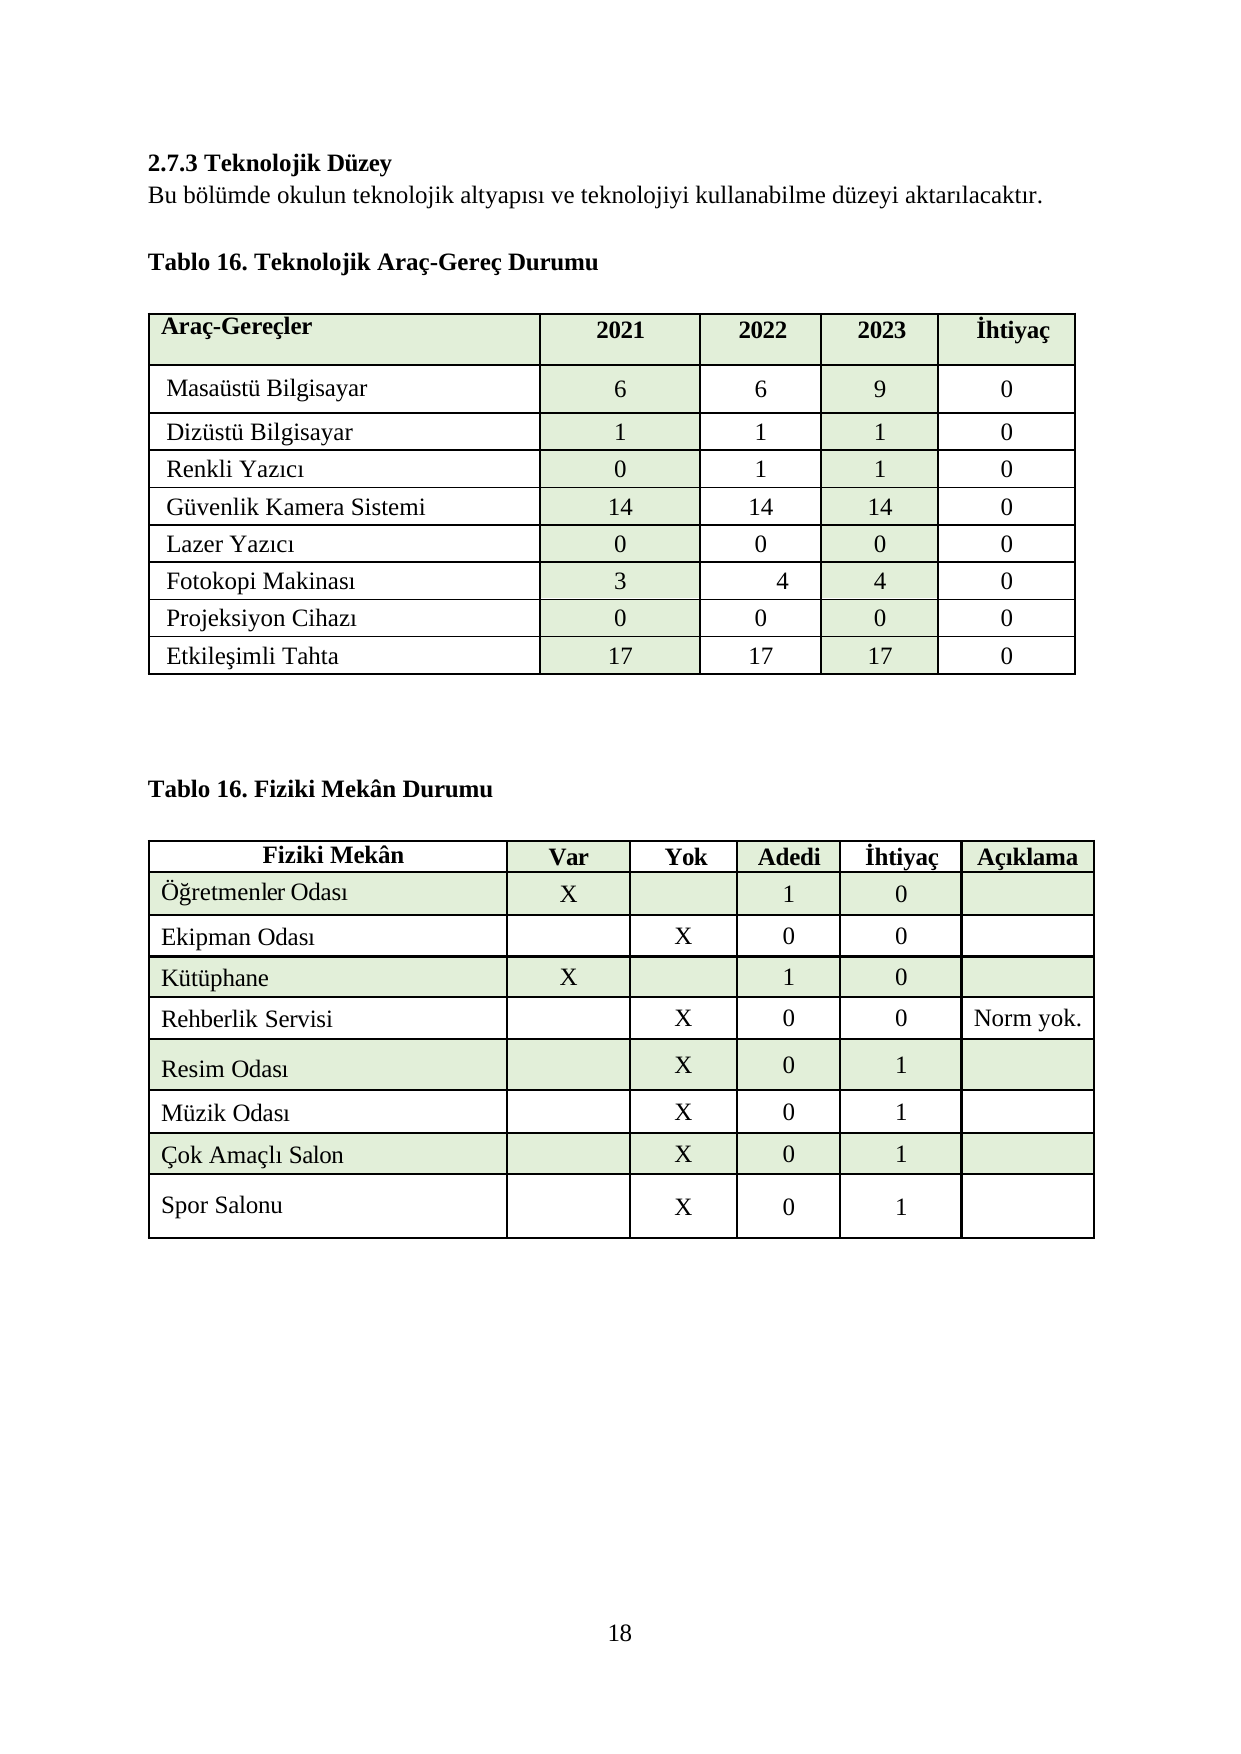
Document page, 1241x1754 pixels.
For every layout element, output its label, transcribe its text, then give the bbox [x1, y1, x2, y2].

table_cell 0 [738, 1040, 839, 1089]
table_cell [631, 958, 736, 996]
table_cell Çok Amaçlı Salon [150, 1134, 506, 1173]
table_cell 1 [841, 1091, 960, 1132]
table_cell Ekipman Odası [150, 916, 506, 955]
table_cell 9 [822, 366, 937, 412]
table_cell [963, 1175, 1093, 1237]
table_header Fiziki Mekân [150, 842, 506, 871]
table_cell X [631, 1175, 736, 1237]
table_header Var [508, 842, 629, 871]
table_cell 0 [541, 451, 699, 487]
table_cell Güvenlik Kamera Sistemi [150, 488, 539, 524]
table_cell [508, 1134, 629, 1173]
table_header 2023 [822, 315, 937, 364]
table_cell 1 [822, 414, 937, 449]
table_cell X [631, 916, 736, 955]
table_cell 0 [939, 451, 1074, 487]
table_cell [963, 958, 1093, 996]
table_cell 0 [841, 873, 960, 914]
table_cell 0 [939, 488, 1074, 524]
table_cell 0 [841, 998, 960, 1037]
table_cell 6 [701, 366, 820, 412]
table_cell 17 [701, 637, 820, 673]
table_header Adedi [738, 842, 839, 871]
table_cell [963, 1134, 1093, 1173]
table_header 2021 [541, 315, 699, 364]
table_cell X [508, 873, 629, 914]
table_cell 1 [822, 451, 937, 487]
table_cell 0 [541, 526, 699, 561]
table_cell Masaüstü Bilgisayar [150, 366, 539, 412]
table_cell [508, 1091, 629, 1132]
table_header İhtiyaç [841, 842, 960, 871]
table_cell 1 [841, 1175, 960, 1237]
table_cell Rehberlik Servisi [150, 998, 506, 1037]
table_cell 1 [738, 873, 839, 914]
table_cell [963, 1091, 1093, 1132]
table_cell Dizüstü Bilgisayar [150, 414, 539, 449]
table_cell Etkileşimli Tahta [150, 637, 539, 673]
table_header Araç-Gereçler [150, 315, 539, 364]
table_cell 14 [822, 488, 937, 524]
table_cell 3 [541, 563, 699, 598]
table_cell 0 [939, 600, 1074, 636]
table_cell 0 [738, 1134, 839, 1173]
table_cell 0 [738, 1091, 839, 1132]
table_cell 1 [841, 1040, 960, 1089]
table_cell 1 [701, 414, 820, 449]
table_cell Müzik Odası [150, 1091, 506, 1132]
table_cell 0 [939, 563, 1074, 598]
table_cell 0 [939, 366, 1074, 412]
table_cell 17 [541, 637, 699, 673]
table_cell 0 [939, 414, 1074, 449]
table_cell X [631, 1091, 736, 1132]
table_cell 0 [841, 916, 960, 955]
table_cell 0 [738, 916, 839, 955]
table_header 2022 [701, 315, 820, 364]
table_cell [963, 916, 1093, 955]
table_cell 1 [841, 1134, 960, 1173]
table_cell 0 [541, 600, 699, 636]
table_cell [631, 873, 736, 914]
table_cell 0 [738, 1175, 839, 1237]
table_cell [508, 998, 629, 1037]
table_cell X [631, 1040, 736, 1089]
table_cell 4 [822, 563, 937, 598]
table_cell Renkli Yazıcı [150, 451, 539, 487]
table_cell X [508, 958, 629, 996]
table_cell X [631, 998, 736, 1037]
table_cell 1 [701, 451, 820, 487]
table_cell 0 [939, 637, 1074, 673]
table_cell 1 [541, 414, 699, 449]
table_cell 0 [822, 600, 937, 636]
table_cell Fotokopi Makinası [150, 563, 539, 598]
table_cell 0 [738, 998, 839, 1037]
table_cell Resim Odası [150, 1040, 506, 1089]
table_cell Öğretmenler Odası [150, 873, 506, 914]
table_cell Projeksiyon Cihazı [150, 600, 539, 636]
table_header Yok [631, 842, 736, 871]
table_cell 17 [822, 637, 937, 673]
table_cell X [631, 1134, 736, 1173]
table_cell 1 [738, 958, 839, 996]
table_cell [963, 873, 1093, 914]
table_cell [508, 1040, 629, 1089]
table_cell [508, 1175, 629, 1237]
table_cell 0 [822, 526, 937, 561]
table_cell 0 [939, 526, 1074, 561]
table_cell Spor Salonu [150, 1175, 506, 1237]
table_header Açıklama [963, 842, 1093, 871]
table_cell [963, 1040, 1093, 1089]
table_cell Norm yok. [963, 998, 1093, 1037]
text Tablo 16. Fiziki Mekân Durumu [148, 774, 1093, 802]
table_cell 0 [841, 958, 960, 996]
subtitle 2.7.3 Teknolojik Düzey [148, 148, 1093, 176]
table_cell Lazer Yazıcı [150, 526, 539, 561]
table_cell 0 [701, 600, 820, 636]
table_header İhtiyaç [939, 315, 1074, 364]
text Tablo 16. Teknolojik Araç-Gereç Durumu [148, 247, 1093, 275]
table_cell 14 [541, 488, 699, 524]
table_cell Kütüphane [150, 958, 506, 996]
table_cell [508, 916, 629, 955]
table_cell 6 [541, 366, 699, 412]
text Bu bölümde okulun teknolojik altyapısı ve teknolojiyi kullanabilme düzeyi aktarılacaktır. [148, 181, 1092, 209]
table_cell 4 [701, 563, 820, 598]
table_cell 14 [701, 488, 820, 524]
table_cell 0 [701, 526, 820, 561]
